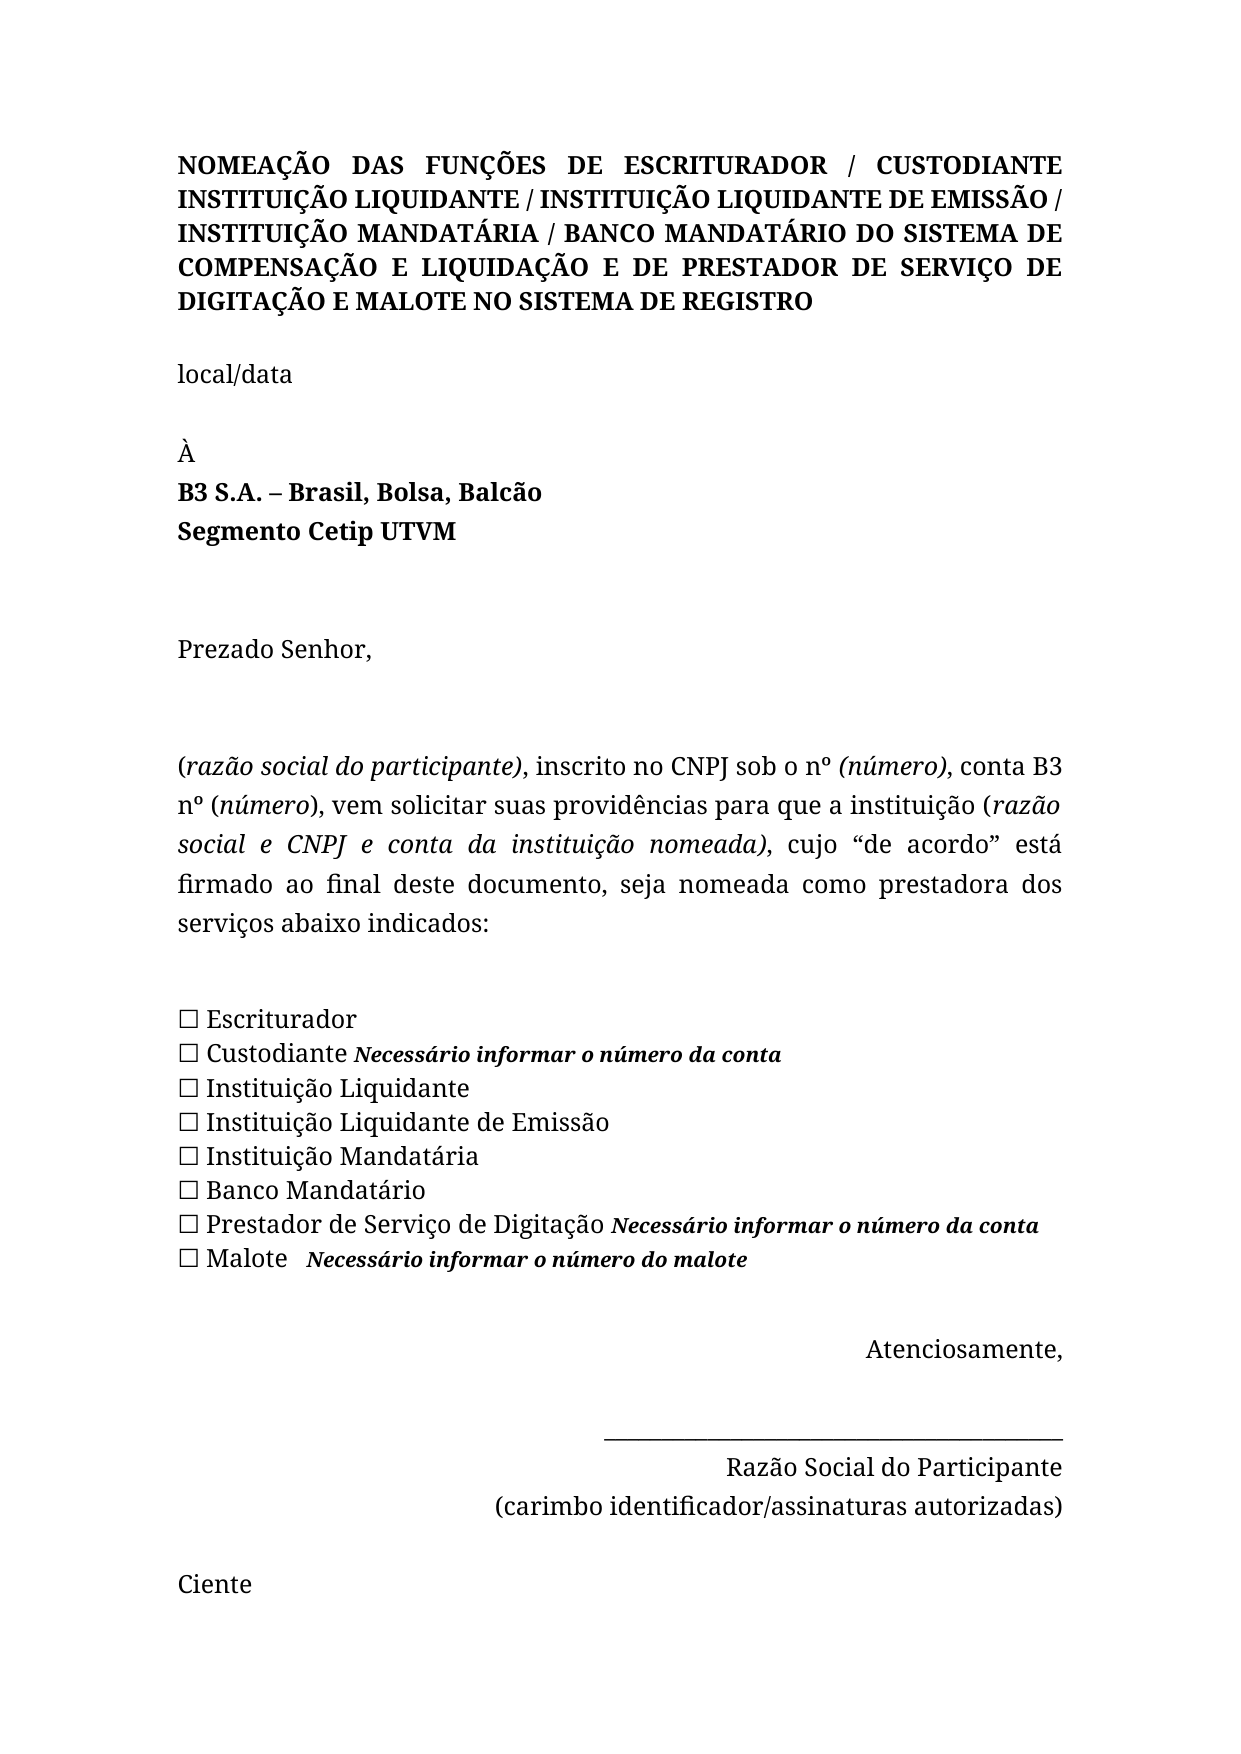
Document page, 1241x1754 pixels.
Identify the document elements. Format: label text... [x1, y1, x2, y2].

list Instituição Mandatária [177, 1138, 1063, 1172]
text local/data [177, 357, 1063, 391]
list Instituição Liquidante [177, 1070, 1063, 1104]
list Instituição Liquidante de Emissão [177, 1104, 1063, 1138]
text Escriturador [177, 1002, 1063, 1036]
text Atenciosamente, [177, 1332, 1063, 1366]
text Razão Social do Participante [177, 1449, 1063, 1484]
text À [177, 435, 1063, 469]
text Segmento Cetip UTVM [177, 514, 1063, 548]
text Prestador de Serviço de Digitação [177, 1206, 1063, 1241]
text ________________________________________ [177, 1410, 1063, 1444]
list Banco Mandatário [177, 1172, 1063, 1206]
text Ciente [177, 1567, 1063, 1601]
text B3 S.A. – Brasil, Bolsa, Balcão [177, 474, 1063, 509]
text (carimbo identificador/assinaturas autorizadas) [325, 1489, 1063, 1523]
text (razão social do participante), inscrito no CNPJ sob o nº (número), conta B3 nº (número), vem solicitar suas providências para que a instituição (razão social e CNPJ e conta da instituição nomeada), cujo “de acordo” está firmado ao final deste documento, seja nomeada como prestadora dos serviços abaixo indicados: [177, 749, 1063, 939]
text Malote [177, 1241, 1063, 1274]
text NOMEAÇÃO DAS FUNÇÕES DE ESCRITURADOR / CUSTODIANTE INSTITUIÇÃO LIQUIDANTE / INSTITUIÇÃO LIQUIDANTE DE EMISSÃO / INSTITUIÇÃO MANDATÁRIA / BANCO MANDATÁRIO DO SISTEMA DE COMPENSAÇÃO E LIQUIDAÇÃO E DE PRESTADOR DE SERVIÇO DE DIGITAÇÃO E MALOTE NO SISTEMA DE REGISTRO [177, 148, 1063, 318]
text Custodiante [177, 1036, 1063, 1070]
text Prezado Senhor, [177, 631, 1063, 665]
